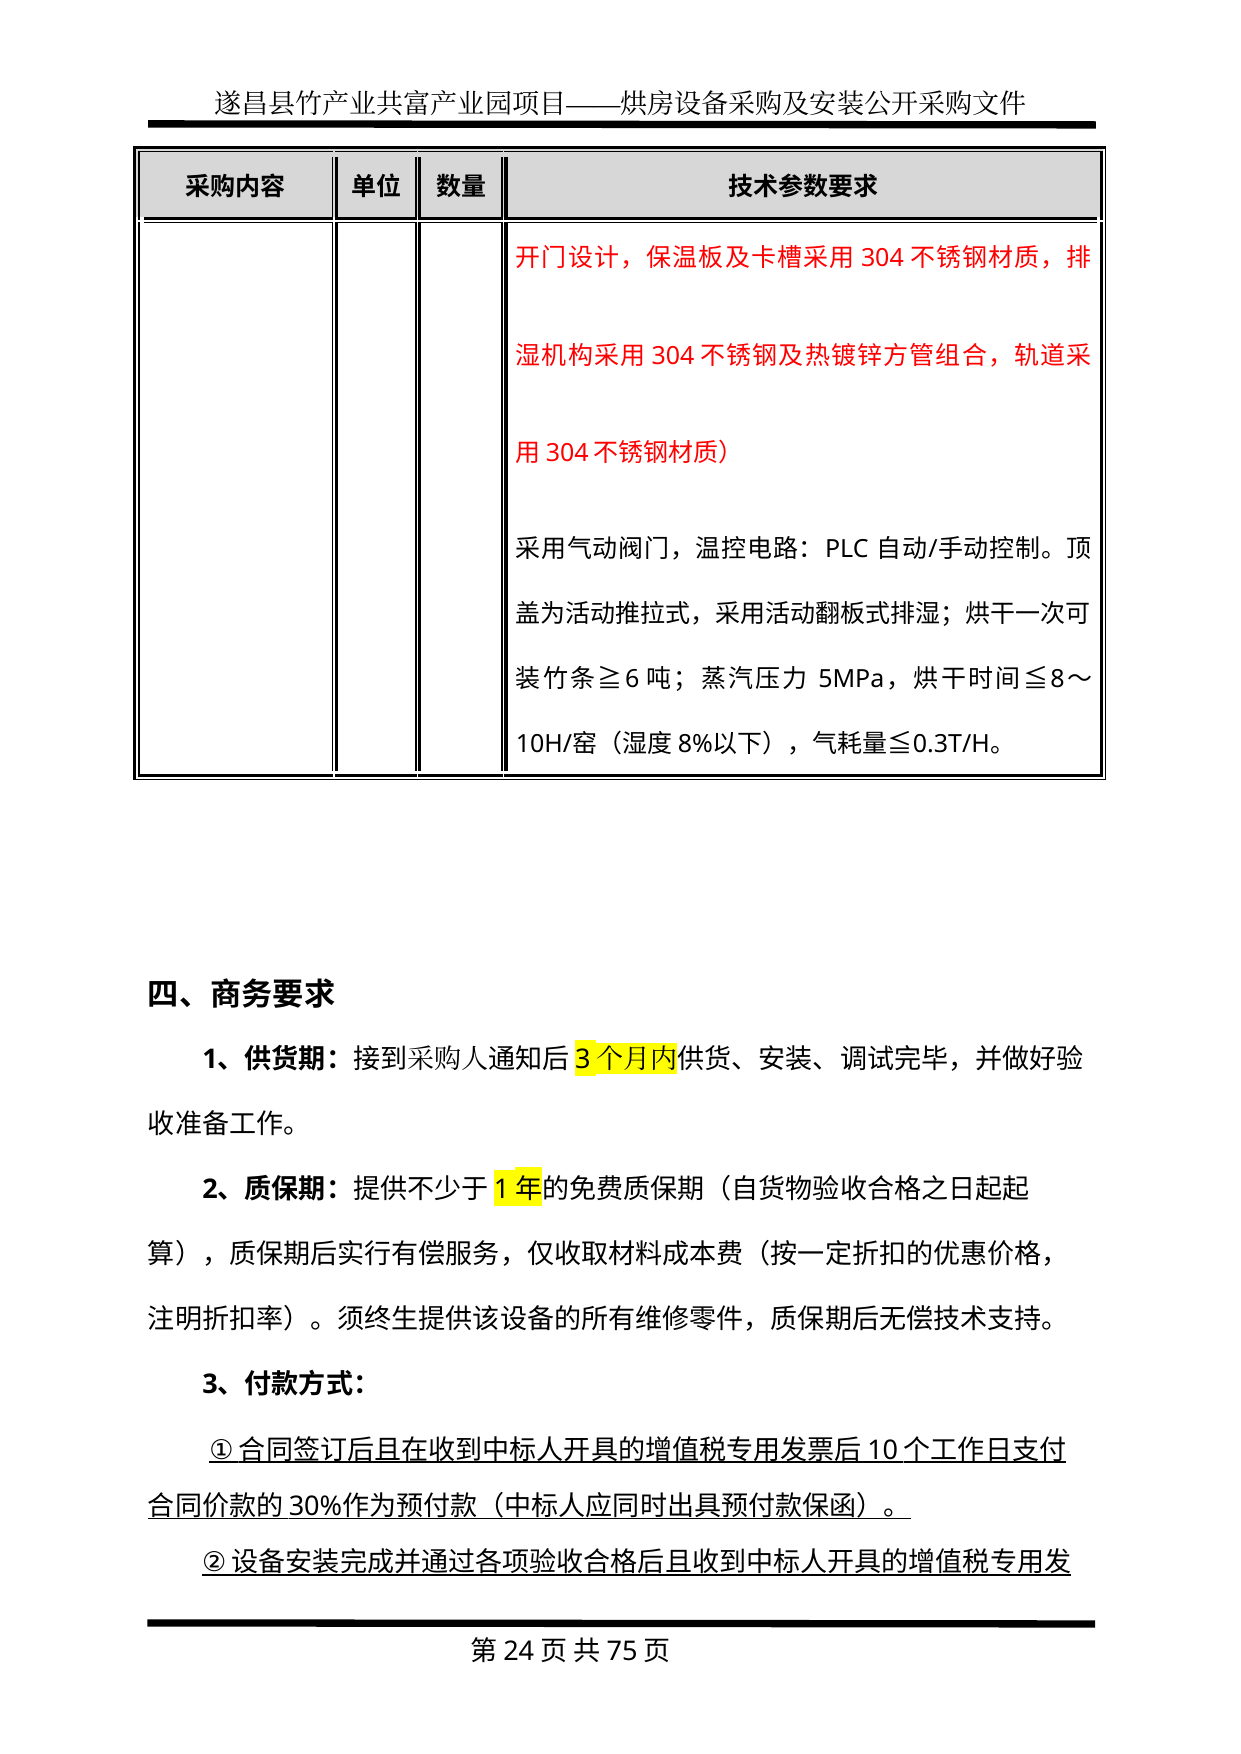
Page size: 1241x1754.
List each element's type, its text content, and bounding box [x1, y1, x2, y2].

list 四、商务要求 [148, 959, 1093, 1024]
table_cell 卧式烘房 [136, 217, 335, 774]
table_header 单位 [335, 149, 418, 217]
table_header 数量 [418, 149, 504, 217]
text 1、供货期：接到采购人通知后3个月内供货、安装、调试完毕，并做好验收准备工作。 [148, 1024, 1093, 1154]
table_header 技术参数要求 [504, 152, 1100, 217]
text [148, 1527, 1093, 1583]
text 3、付款方式： [148, 1349, 1093, 1414]
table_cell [504, 217, 1103, 774]
table_header 采购内容 [136, 149, 335, 217]
text 2、质保期：提供不少于1年的免费质保期（自货物验收合格之日起起算），质保期后实行有偿服务，仅收取材料成本费（按一定折扣的优惠价格，注明折扣率）。须终生提供该设备的所有维修零件，质保期后无偿技术支持。 [148, 1154, 1093, 1349]
table_cell 22 [418, 217, 504, 774]
text ①合同签订后且在收到中标人开具的增值税专用发票后10个工作日支付合同价款的30%作为预付款（中标人应同时出具预付款保函）。 [148, 1414, 1093, 1527]
table_cell 座 [335, 217, 418, 774]
